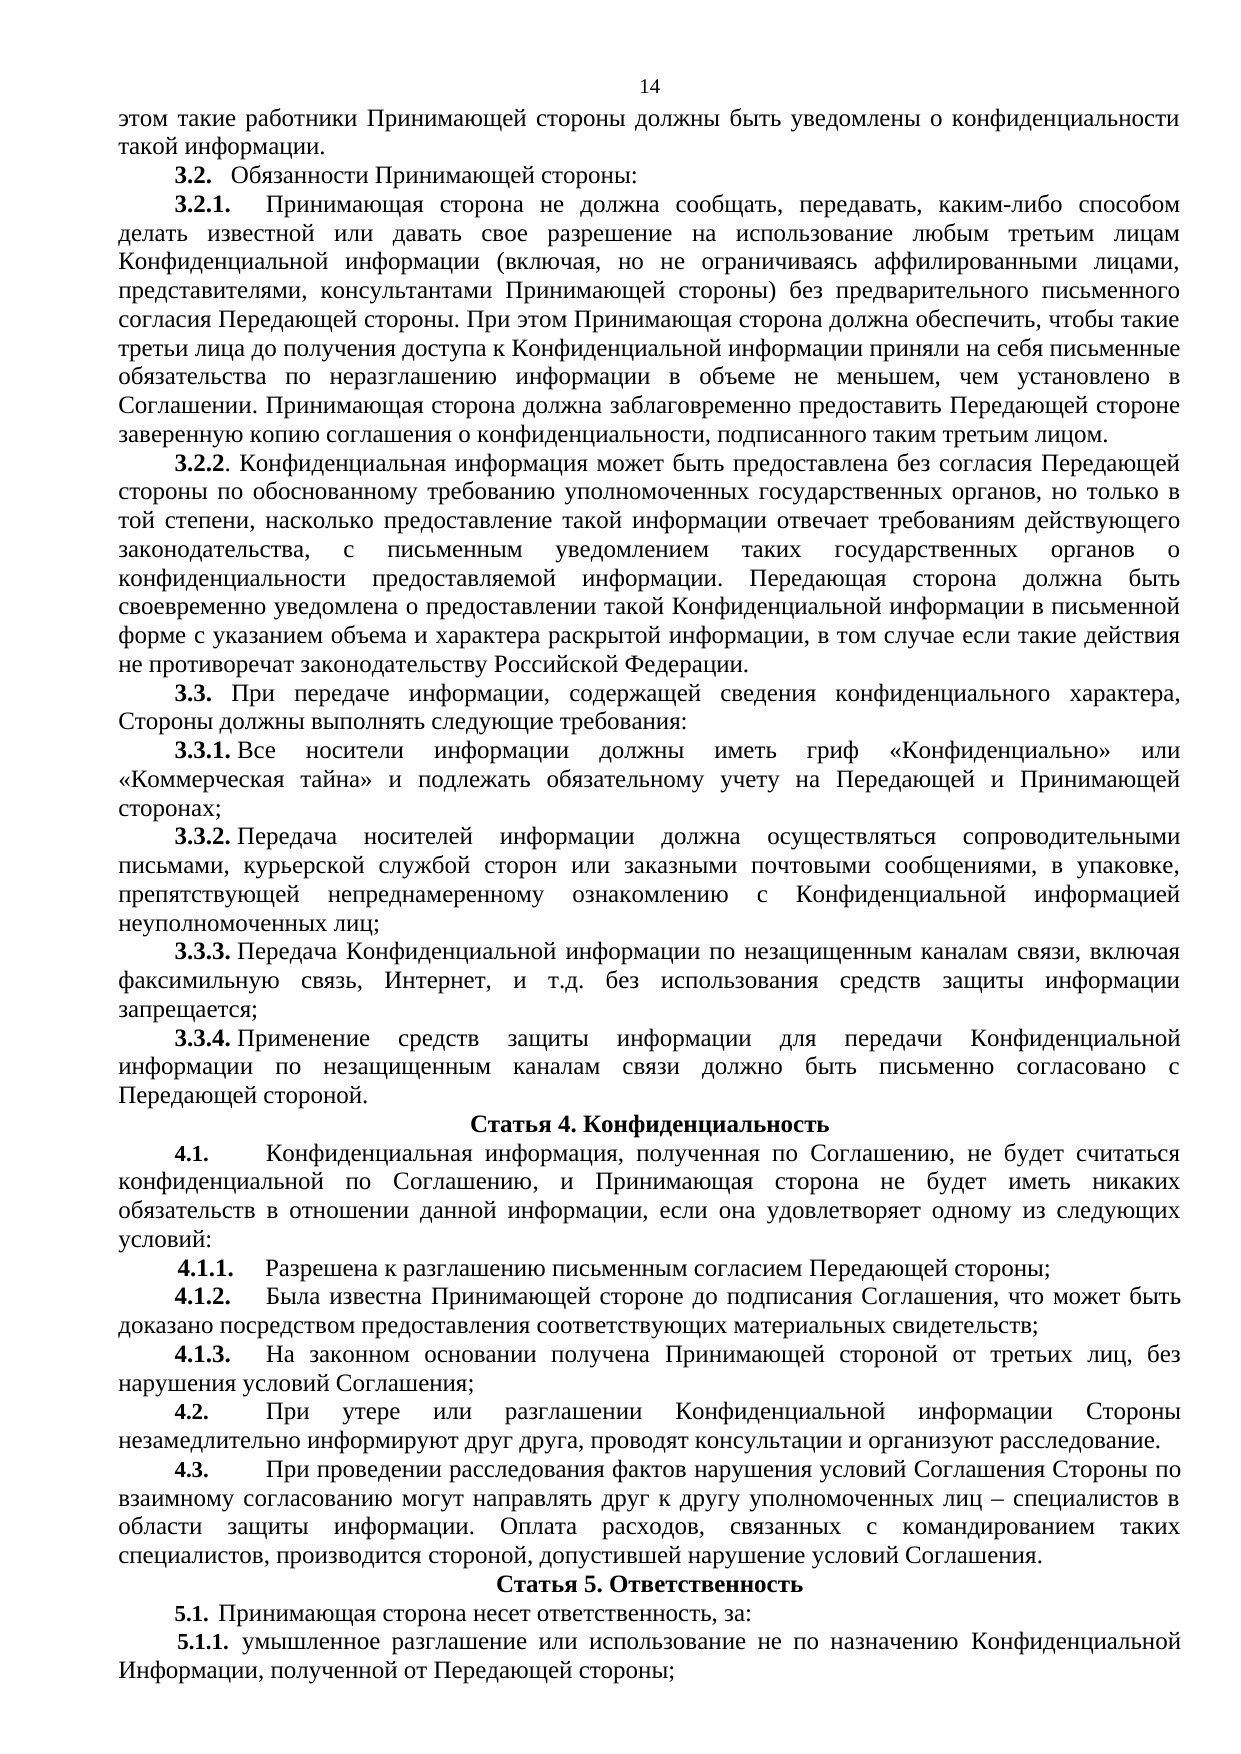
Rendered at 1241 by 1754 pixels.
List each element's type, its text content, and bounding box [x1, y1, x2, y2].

subtitle Статья 5. Ответственность [118, 1569, 1181, 1598]
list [118, 103, 1181, 160]
list умышленное разглашение или использование не по назначению Конфиденциальной Информации, полученной от Передающей стороны; [118, 1626, 1181, 1684]
list Конфиденциальная информация, полученная по Соглашению, не будет считаться конфиденциальной по Соглашению, и Принимающая сторона не будет иметь никаких обязательств в отношении данной информации, если она удовлетворяет одному из следующих условий: [118, 1138, 1181, 1253]
list Принимающая сторона несет ответственность, за: [118, 1598, 1181, 1626]
text 4.1.2. Была известна Принимающей стороне до подписания Соглашения, что может быть доказано посредством предоставления соответствующих материальных свидетельств; [118, 1281, 1181, 1339]
text 4.1.3. На законном основании получена Принимающей стороной от третьих лиц, без нарушения условий Соглашения; [118, 1339, 1181, 1396]
text 3.2.2. Конфиденциальная информация может быть предоставлена без согласия Передающей стороны по обоснованному требованию уполномоченных государственных органов, но только в той степени, насколько предоставление такой информации отвечает требованиям действующего законодательства, с письменным уведомлением таких государственных органов о конфиденциальности предоставляемой информации. Передающая сторона должна быть своевременно уведомлена о предоставлении такой Конфиденциальной информации в письменной форме с указанием объема и характера раскрытой информации, в том случае если такие действия не противоречат законодательству Российской Федерации. [118, 448, 1181, 678]
text 3.3.1. Все носители информации должны иметь гриф «Конфиденциально» или «Коммерческая тайна» и подлежать обязательному учету на Передающей и Принимающей сторонах; [118, 735, 1181, 821]
list При утере или разглашении Конфиденциальной информации Стороны незамедлительно информируют друг друга, проводят консультации и организуют расследование. [118, 1396, 1181, 1454]
text 3.2.1. Принимающая сторона не должна сообщать, передавать, каким-либо способом делать известной или давать свое разрешение на использование любым третьим лицам Конфиденциальной информации (включая, но не ограничиваясь аффилированными лицами, представителями, консультантами Принимающей стороны) без предварительного письменного согласия Передающей стороны. При этом Принимающая сторона должна обеспечить, чтобы такие третьи лица до получения доступа к Конфиденциальной информации приняли на себя письменные обязательства по неразглашению информации в объеме не меньшем, чем установлено в Соглашении. Принимающая сторона должна заблаговременно предоставить Передающей стороне заверенную копию соглашения о конфиденциальности, подписанного таким третьим лицом. [118, 189, 1181, 448]
list Обязанности Принимающей стороны: [118, 160, 1181, 189]
text 3.3.2. Передача носителей информации должна осуществляться сопроводительными письмами, курьерской службой сторон или заказными почтовыми сообщениями, в упаковке, препятствующей непреднамеренному ознакомлению с Конфиденциальной информацией неуполномоченных лиц; [118, 821, 1181, 936]
text 3.3.4. Применение средств защиты информации для передачи Конфиденциальной информации по незащищенным каналам связи должно быть письменно согласовано с Передающей стороной. [118, 1023, 1181, 1109]
text 3.3.3. Передача Конфиденциальной информации по незащищенным каналам связи, включая факсимильную связь, Интернет, и т.д. без использования средств защиты информации запрещается; [118, 936, 1181, 1023]
text 4.1.1. Разрешена к разглашению письменным согласием Передающей стороны; [118, 1253, 1181, 1281]
subtitle Статья 4. Конфиденциальность [118, 1109, 1181, 1138]
list При проведении расследования фактов нарушения условий Соглашения Стороны по взаимному согласованию могут направлять друг к другу уполномоченных лиц – специалистов в области защиты информации. Оплата расходов, связанных с командированием таких специалистов, производится стороной, допустившей нарушение условий Соглашения. [118, 1454, 1181, 1569]
text 3.3. При передаче информации, содержащей сведения конфиденциального характера, Стороны должны выполнять следующие требования: [118, 678, 1181, 735]
